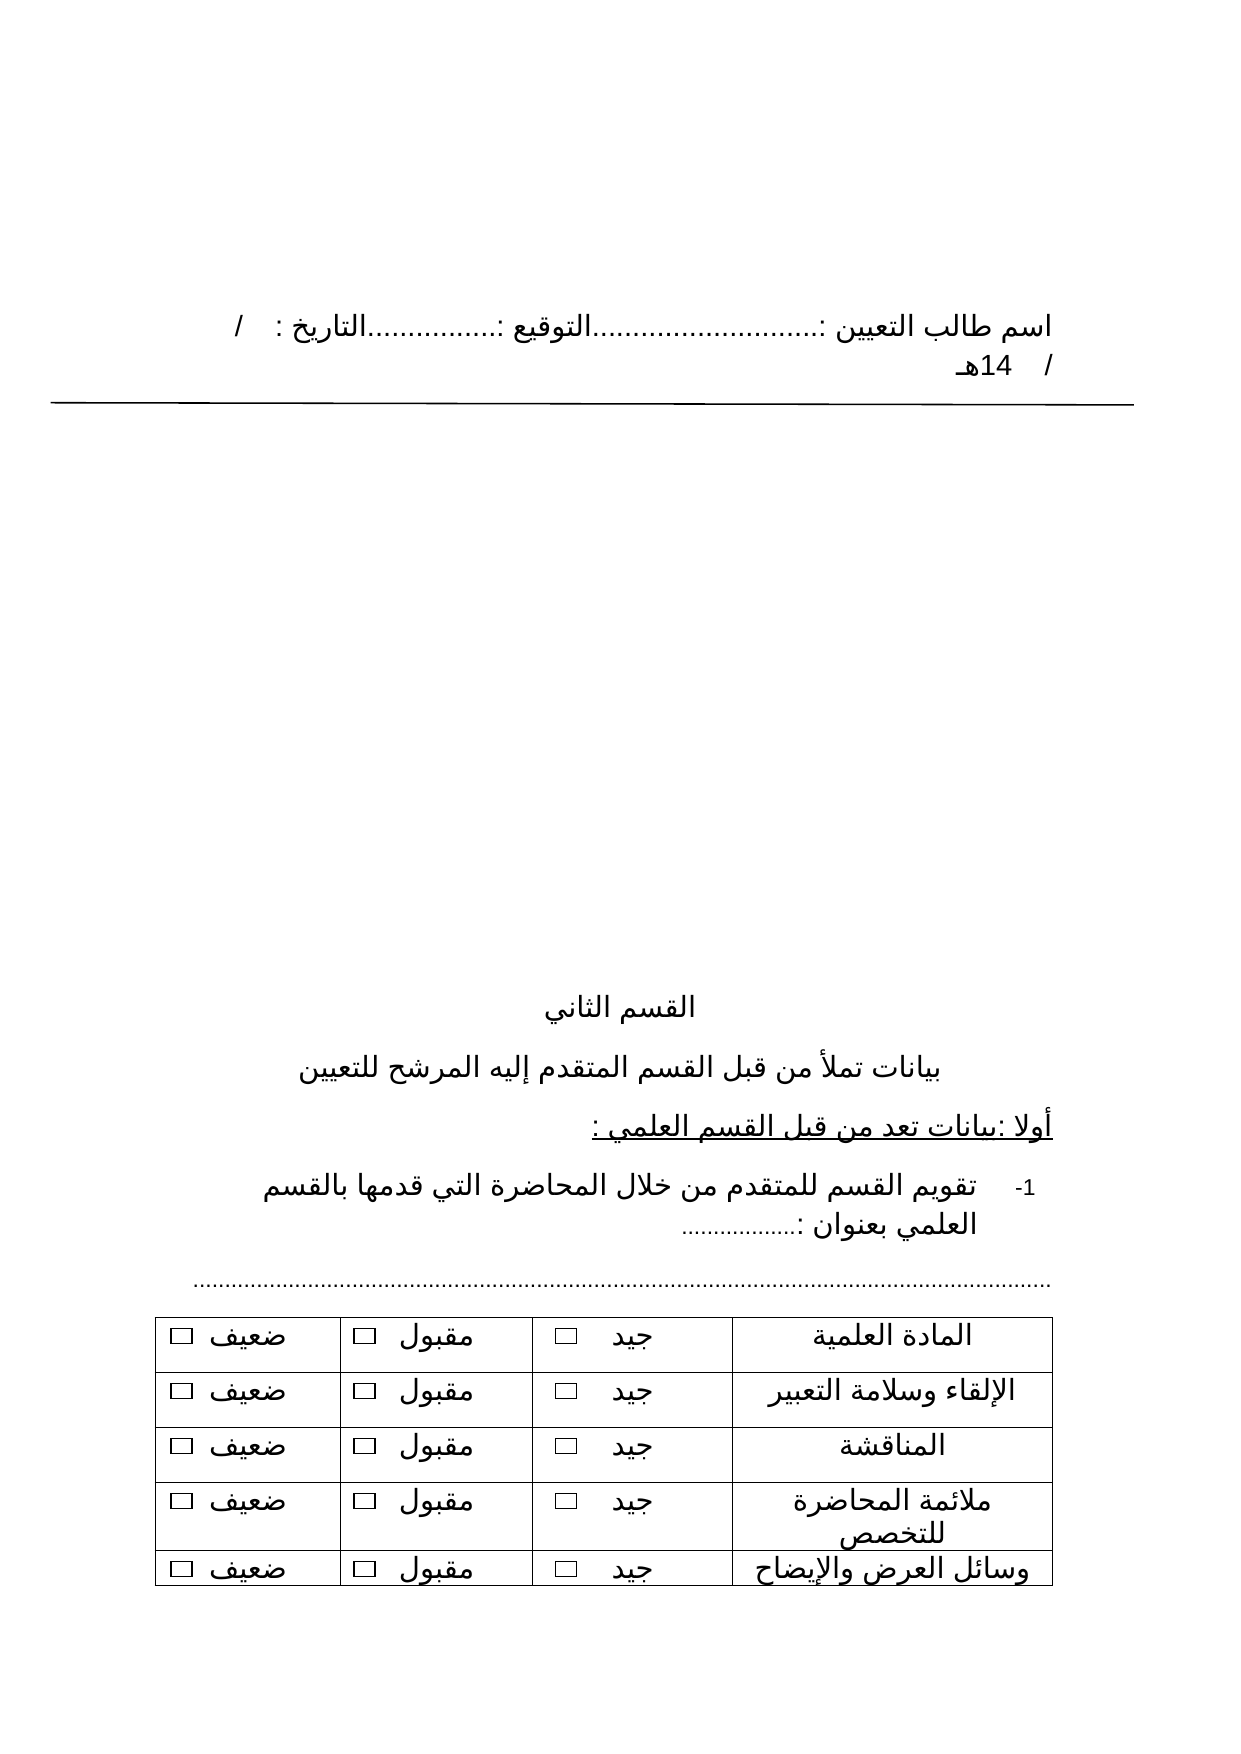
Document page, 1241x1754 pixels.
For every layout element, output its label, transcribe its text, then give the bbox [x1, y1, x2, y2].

table_header ضعيف [156, 1318, 340, 1372]
table_cell مقبول [341, 1551, 532, 1585]
table_cell مقبول [341, 1483, 532, 1550]
table_cell جيد [533, 1428, 732, 1482]
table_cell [733, 1551, 1052, 1585]
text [187, 1266, 1053, 1293]
table_cell جيد [533, 1483, 732, 1550]
text القسم الثاني [187, 990, 1053, 1024]
table_header جيد [533, 1318, 732, 1372]
table_cell مقبول [341, 1428, 532, 1482]
table_cell المناقشة [733, 1428, 1052, 1482]
text أولا :بيانات تعد من قبل القسم العلمي : [187, 1109, 1053, 1142]
text بيانات تملأ من قبل القسم المتقدم إليه المرشح للتعيين [187, 1049, 1053, 1083]
table_cell الإلقاء وسلامة التعبير [733, 1373, 1052, 1427]
table_cell ضعيف [156, 1428, 340, 1482]
table_cell ضعيف [156, 1483, 340, 1550]
table_cell ضعيف [156, 1551, 340, 1585]
table_cell جيد [533, 1373, 732, 1427]
table_header مقبول [341, 1318, 532, 1372]
table_cell جيد [533, 1551, 732, 1585]
list تقويم القسم للمتقدم من خلال المحاضرة التي قدمها بالقسم العلمي بعنوان :.................. [187, 1168, 1015, 1240]
table_cell ملائمة المحاضرة للتخصص [733, 1483, 1052, 1550]
table_cell ضعيف [156, 1373, 340, 1427]
table_header المادة العلمية [733, 1318, 1052, 1372]
table_cell مقبول [341, 1373, 532, 1427]
text اسم طالب التعيين :............................التوقيع :................التاريخ : / / 14هـ [187, 309, 1053, 381]
